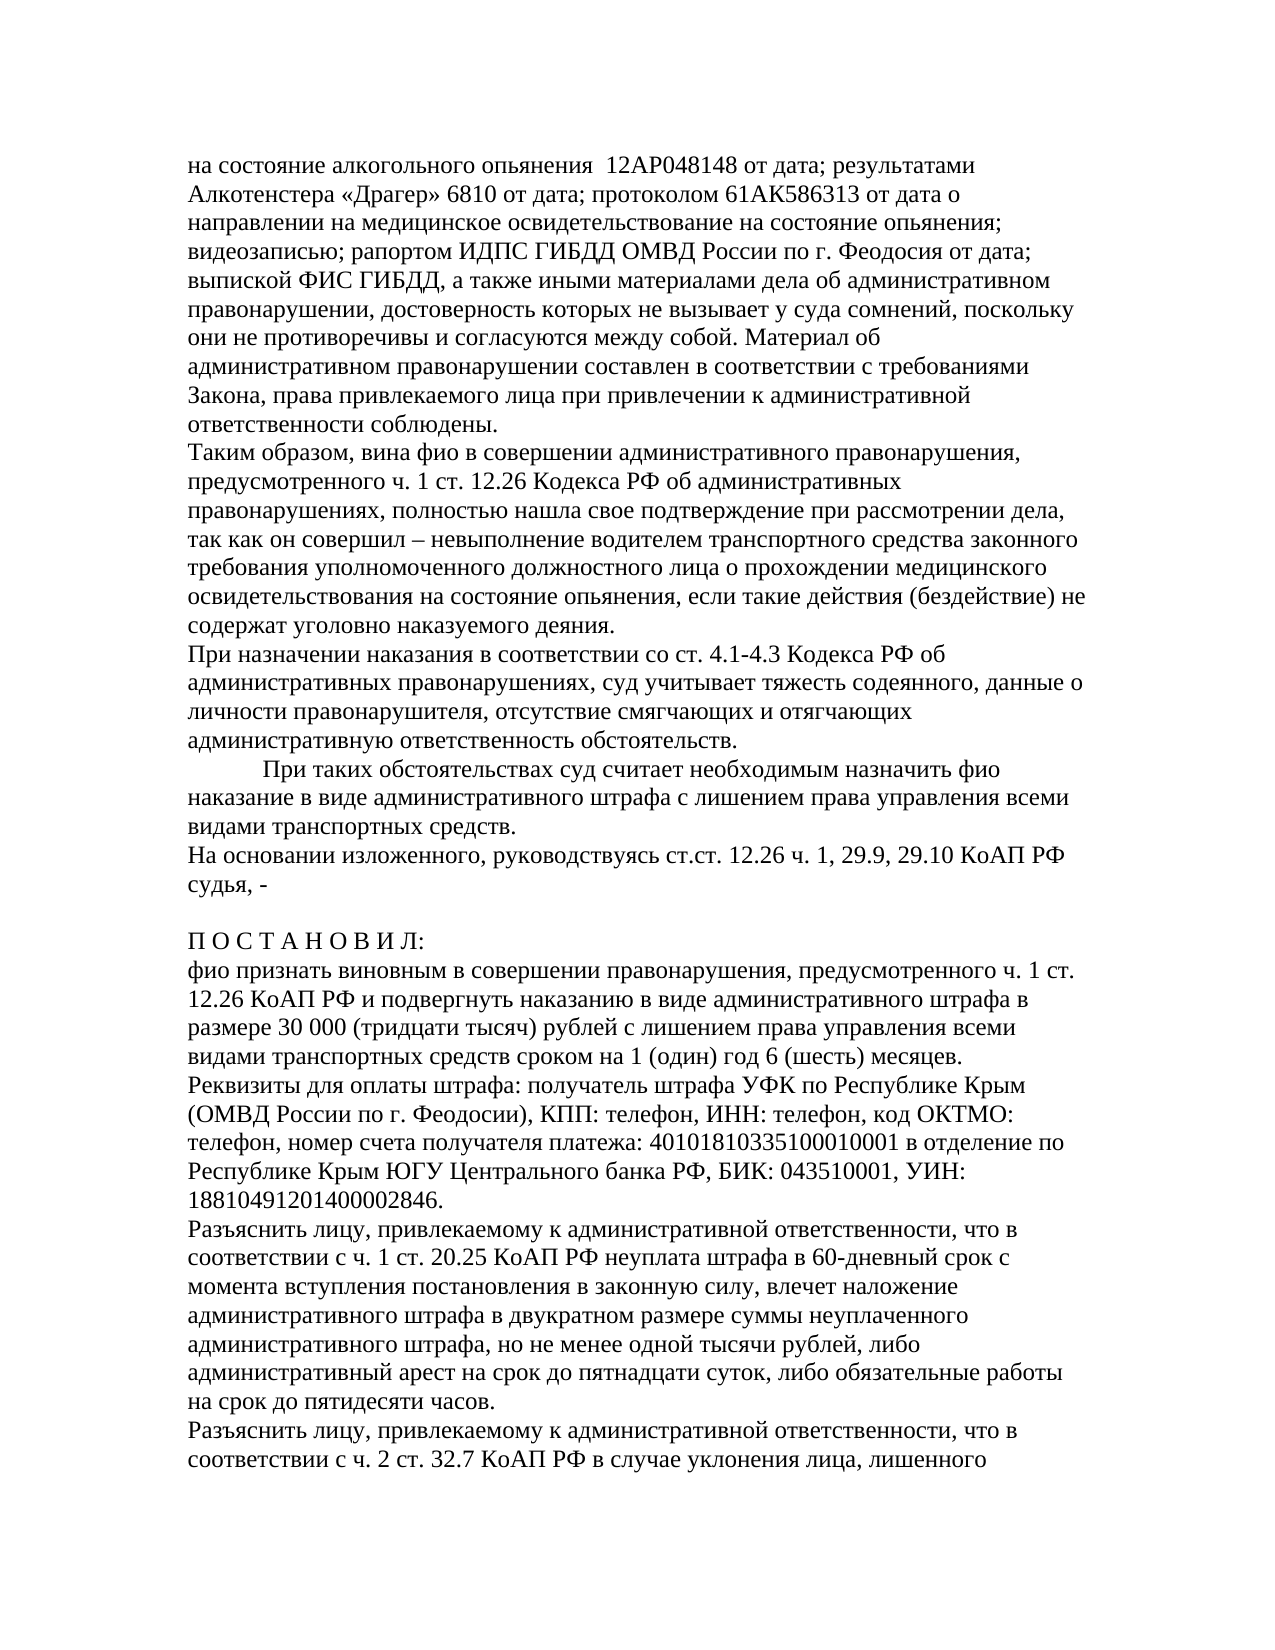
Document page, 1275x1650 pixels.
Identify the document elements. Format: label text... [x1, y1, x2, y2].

text При таких обстоятельствах суд считает необходимым назначить фио наказание в виде административного штрафа с лишением права управления всеми видами транспортных средств. [187, 754, 1087, 840]
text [187, 150, 1087, 437]
text фио признать виновным в совершении правонарушения, предусмотренного ч. 1 ст. 12.26 КоАП РФ и подвергнуть наказанию в виде административного штрафа в размере 30 000 (тридцати тысяч) рублей с лишением права управления всеми видами транспортных средств сроком на 1 (один) год 6 (шесть) месяцев. [187, 955, 1087, 1070]
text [187, 1415, 1087, 1472]
text Таким образом, вина фио в совершении административного правонарушения, предусмотренного ч. 1 ст. 12.26 Кодекса РФ об административных правонарушениях, полностью нашла свое подтверждение при рассмотрении дела, так как он совершил – невыполнение водителем транспортного средства законного требования уполномоченного должностного лица о прохождении медицинского освидетельствования на состояние опьянения, если такие действия (бездействие) не содержат уголовно наказуемого деяния. [187, 437, 1087, 639]
text П О С Т А Н О В И Л: [187, 926, 1087, 955]
text На основании изложенного, руководствуясь ст.ст. 12.26 ч. 1, 29.9, 29.10 КоАП РФ судья, - [187, 840, 1087, 897]
text Разъяснить лицу, привлекаемому к административной ответственности, что в соответствии с ч. 1 ст. 20.25 КоАП РФ неуплата штрафа в 60-дневный срок с момента вступления постановления в законную силу, влечет наложение административного штрафа в двукратном размере суммы неуплаченного административного штрафа, но не менее одной тысячи рублей, либо административный арест на срок до пятнадцати суток, либо обязательные работы на срок до пятидесяти часов. [187, 1214, 1087, 1415]
text При назначении наказания в соответствии со ст. 4.1-4.3 Кодекса РФ об административных правонарушениях, суд учитывает тяжесть содеянного, данные о личности правонарушителя, отсутствие смягчающих и отягчающих административную ответственность обстоятельств. [187, 639, 1087, 754]
text Реквизиты для оплаты штрафа: получатель штрафа УФК по Республике Крым (ОМВД России по г. Феодосии), КПП: телефон, ИНН: телефон, код ОКТМО: телефон, номер счета получателя платежа: 40101810335100010001 в отделение по Республике Крым ЮГУ Центрального банка РФ, БИК: 043510001, УИН: 18810491201400002846. [187, 1070, 1087, 1214]
